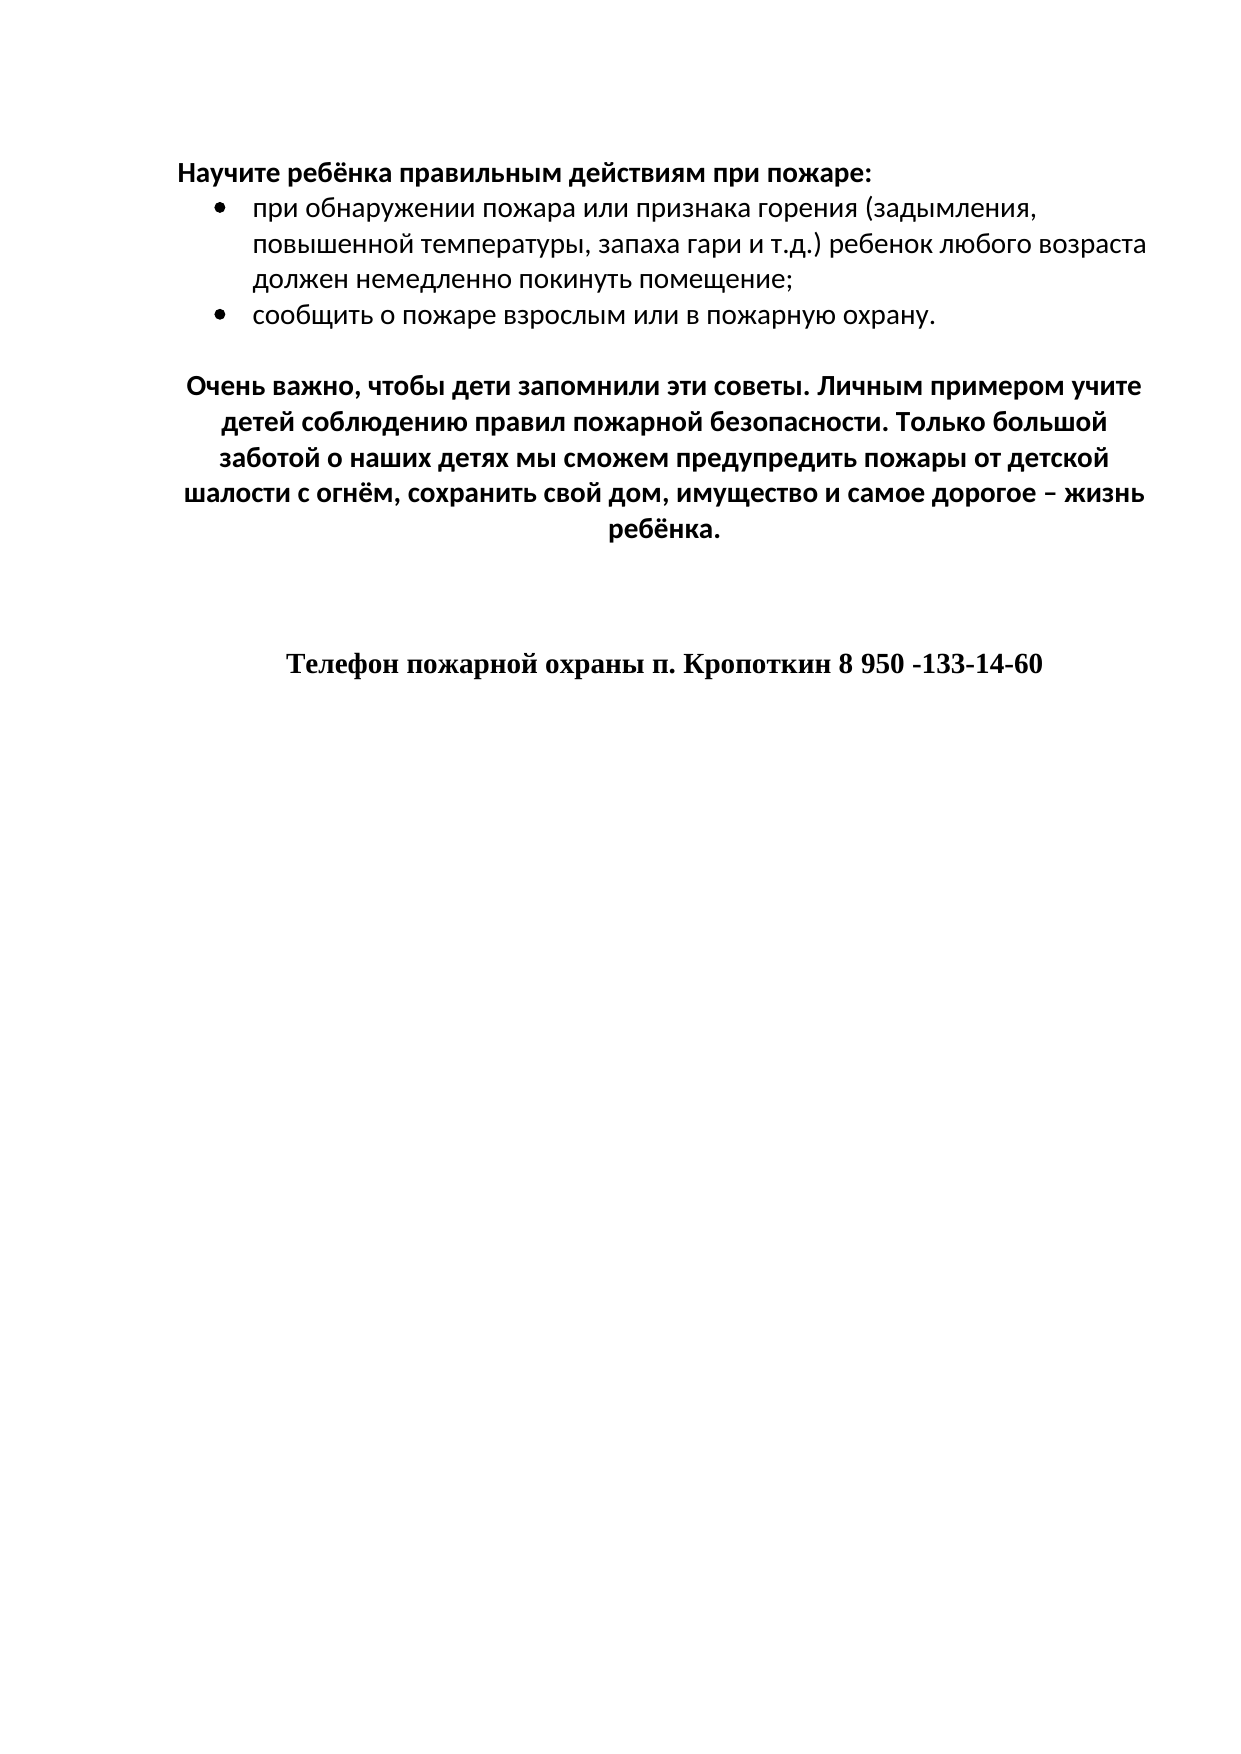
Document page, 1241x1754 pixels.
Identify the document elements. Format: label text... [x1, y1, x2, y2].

text Очень важно, чтобы дети запомнили эти советы. Личным примером учите детей соблюдению правил пожарной безопасности. Только большой заботой о наших детях мы сможем предупредить пожары от детской шалости с огнём, сохранить свой дом, имущество и самое дорогое – жизнь ребёнка. [177, 367, 1152, 546]
list при обнаружении пожара или признака горения (задымления, повышенной температуры, запаха гари и т.д.) ребенок любого возраста должен немедленно покинуть помещение; [215, 189, 1152, 296]
text Телефон пожарной охраны п. Кропоткин 8 950 -133-14-60 [177, 646, 1152, 679]
text Научите ребёнка правильным действиям при пожаре: [177, 154, 1152, 189]
list сообщить о пожаре взрослым или в пожарную охрану. [215, 296, 1152, 332]
